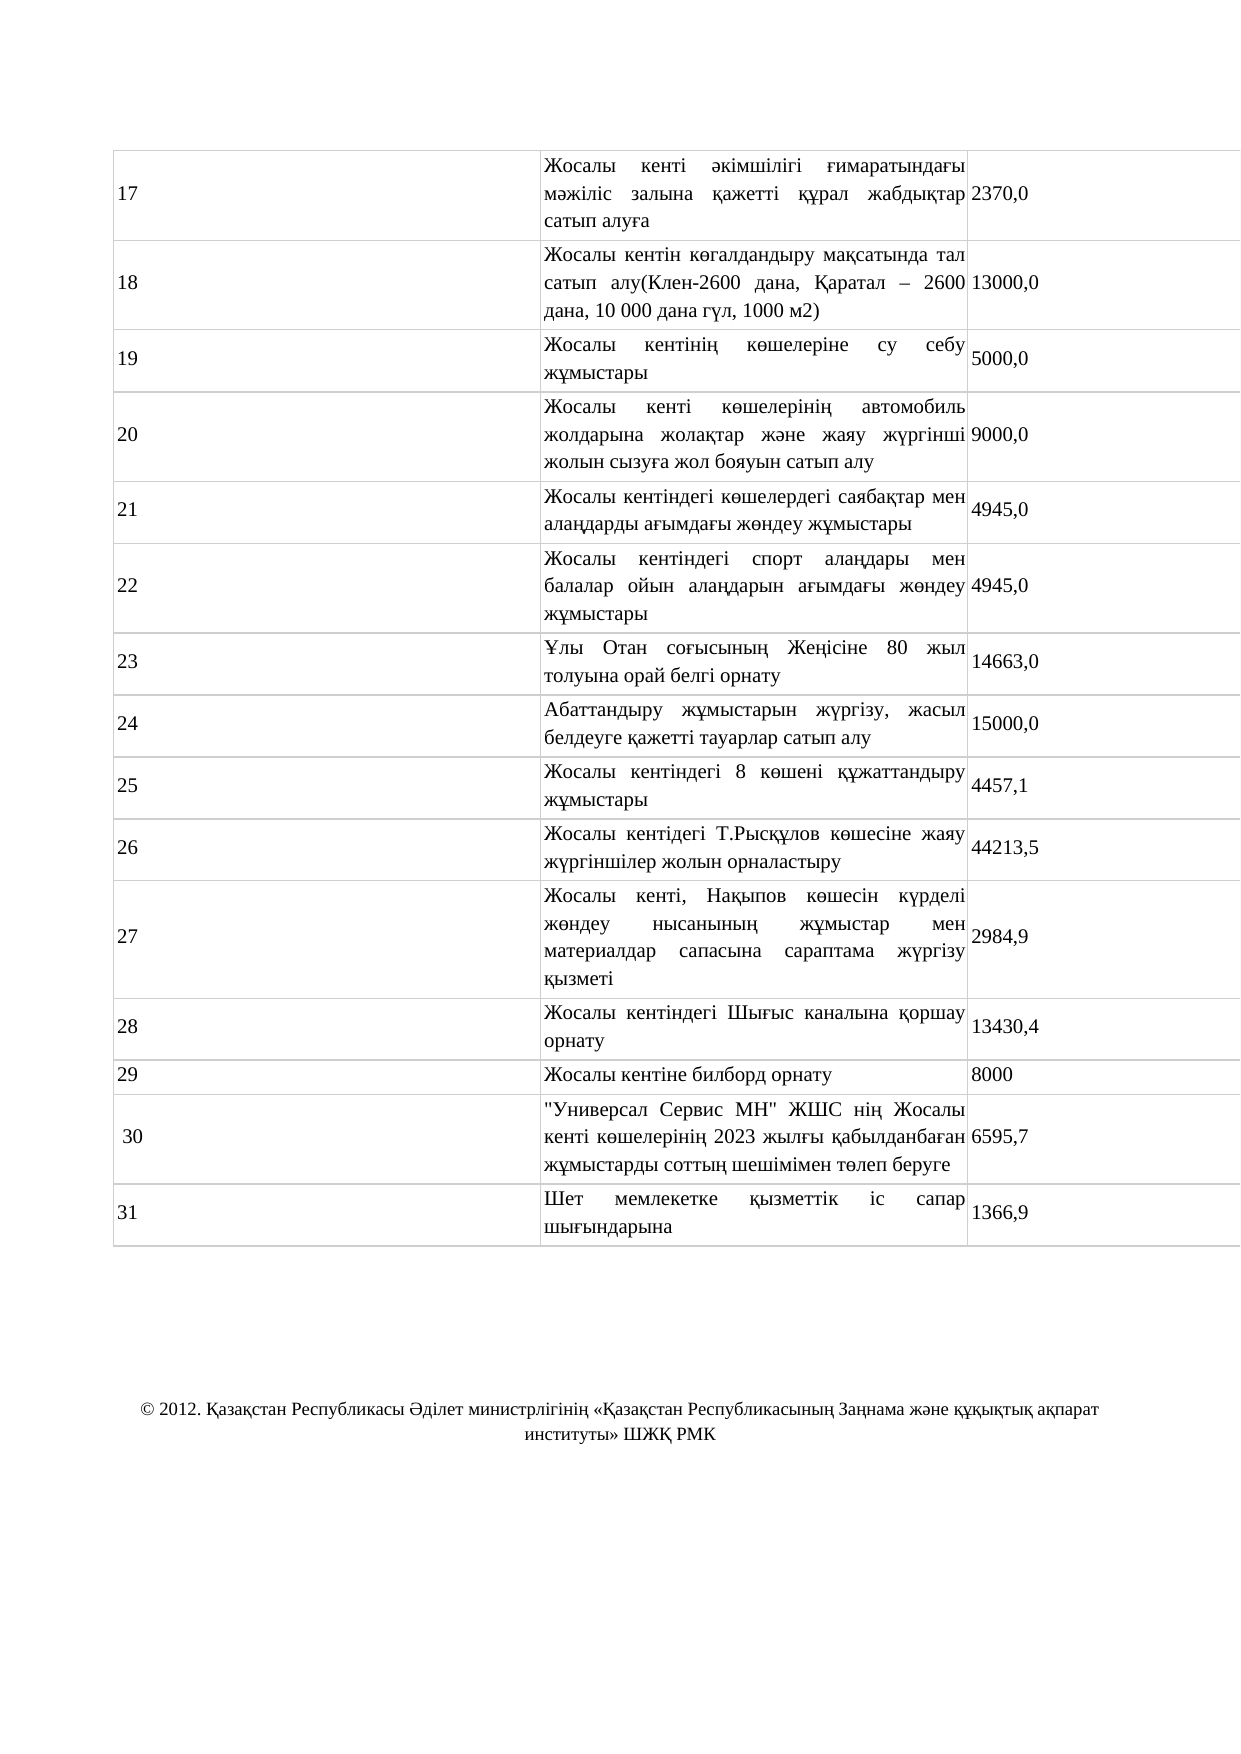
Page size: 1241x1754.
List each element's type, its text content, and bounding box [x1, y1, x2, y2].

table_cell Ұлы Отан соғысының Жеңісіне 80 жыл толуына орай белгі орнату [541, 634, 967, 694]
table_cell Жосалы кентіндегі 8 көшені құжаттандыру жұмыстары [541, 758, 967, 818]
table_cell Жосалы кентін көгалдандыру мақсатында тал сатып алу(Клен-2600 дана, Қаратал – 2600 дана, 10 000 дана гүл, 1000 м2) [541, 241, 967, 329]
table_cell Жосалы кентіндегі көшелердегі саябақтар мен алаңдарды ағымдағы жөндеу жұмыстары [541, 482, 967, 543]
table_cell 19 [114, 330, 540, 391]
table_cell Абаттандыру жұмыстарын жүргізу, жасыл белдеуге қажетті тауарлар сатып алу [541, 696, 967, 756]
table_cell 4945,0 [968, 544, 1240, 632]
table_cell 44213,5 [968, 820, 1240, 880]
table_cell 8000 [968, 1061, 1240, 1094]
table_cell 31 [114, 1185, 540, 1245]
table_cell 1366,9 [968, 1185, 1240, 1245]
table_cell 2370,0 [968, 151, 1240, 239]
table_cell Жосалы кенті, Нақыпов көшесін күрделі жөндеу нысанының жұмыстар мен материалдар сапасына сараптама жүргізу қызметі [541, 881, 967, 997]
table_cell Жосалы кенті көшелерінің автомобиль жолдарына жолақтар және жаяу жүргінші жолын сызуға жол бояуын сатып алу [541, 393, 967, 481]
table_cell 13000,0 [968, 241, 1240, 329]
table_cell Жосалы кенті әкімшілігі ғимаратындағы мәжіліс залына қажетті құрал жабдықтар сатып алуға [541, 151, 967, 239]
text © 2012. Қазақстан Республикасы Әділет министрлігінің «Қазақстан Республикасының Заңнама және құқықтық ақпарат институты» ШЖҚ РМК [112, 1398, 1128, 1444]
table_cell 2984,9 [968, 881, 1240, 997]
table_cell Жосалы кентіндегі Шығыс каналына қоршау орнату [541, 999, 967, 1059]
table_cell 20 [114, 393, 540, 481]
table_cell 21 [114, 482, 540, 543]
table_cell 25 [114, 758, 540, 818]
table_cell Жосалы кентінің көшелеріне су себу жұмыстары [541, 330, 967, 391]
table_cell 30 [114, 1095, 540, 1183]
table_cell Жосалы кентідегі Т.Рысқұлов көшесіне жаяу жүргіншілер жолын орналастыру [541, 820, 967, 880]
table_cell 28 [114, 999, 540, 1059]
table_cell 27 [114, 881, 540, 997]
table_cell 6595,7 [968, 1095, 1240, 1183]
table_cell 15000,0 [968, 696, 1240, 756]
table_cell 24 [114, 696, 540, 756]
table_cell 9000,0 [968, 393, 1240, 481]
table_cell 17 [114, 151, 540, 239]
table_cell 5000,0 [968, 330, 1240, 391]
table_cell 14663,0 [968, 634, 1240, 694]
table_cell 22 [114, 544, 540, 632]
table_cell 4945,0 [968, 482, 1240, 543]
table_cell 23 [114, 634, 540, 694]
table_cell 4457,1 [968, 758, 1240, 818]
table_cell 26 [114, 820, 540, 880]
table_cell 13430,4 [968, 999, 1240, 1059]
table_cell Жосалы кентіндегі спорт алаңдары мен балалар ойын алаңдарын ағымдағы жөндеу жұмыстары [541, 544, 967, 632]
table_cell 29 [114, 1061, 540, 1094]
table_cell "Универсал Сервис МН" ЖШС нің Жосалы кенті көшелерінің 2023 жылғы қабылданбаған жұмыстарды соттың шешімімен төлеп беруге [541, 1095, 967, 1183]
table_cell Шет мемлекетке қызметтік іс сапар шығындарына [541, 1185, 967, 1245]
table_cell 18 [114, 241, 540, 329]
table_cell Жосалы кентіне билборд орнату [541, 1061, 967, 1094]
